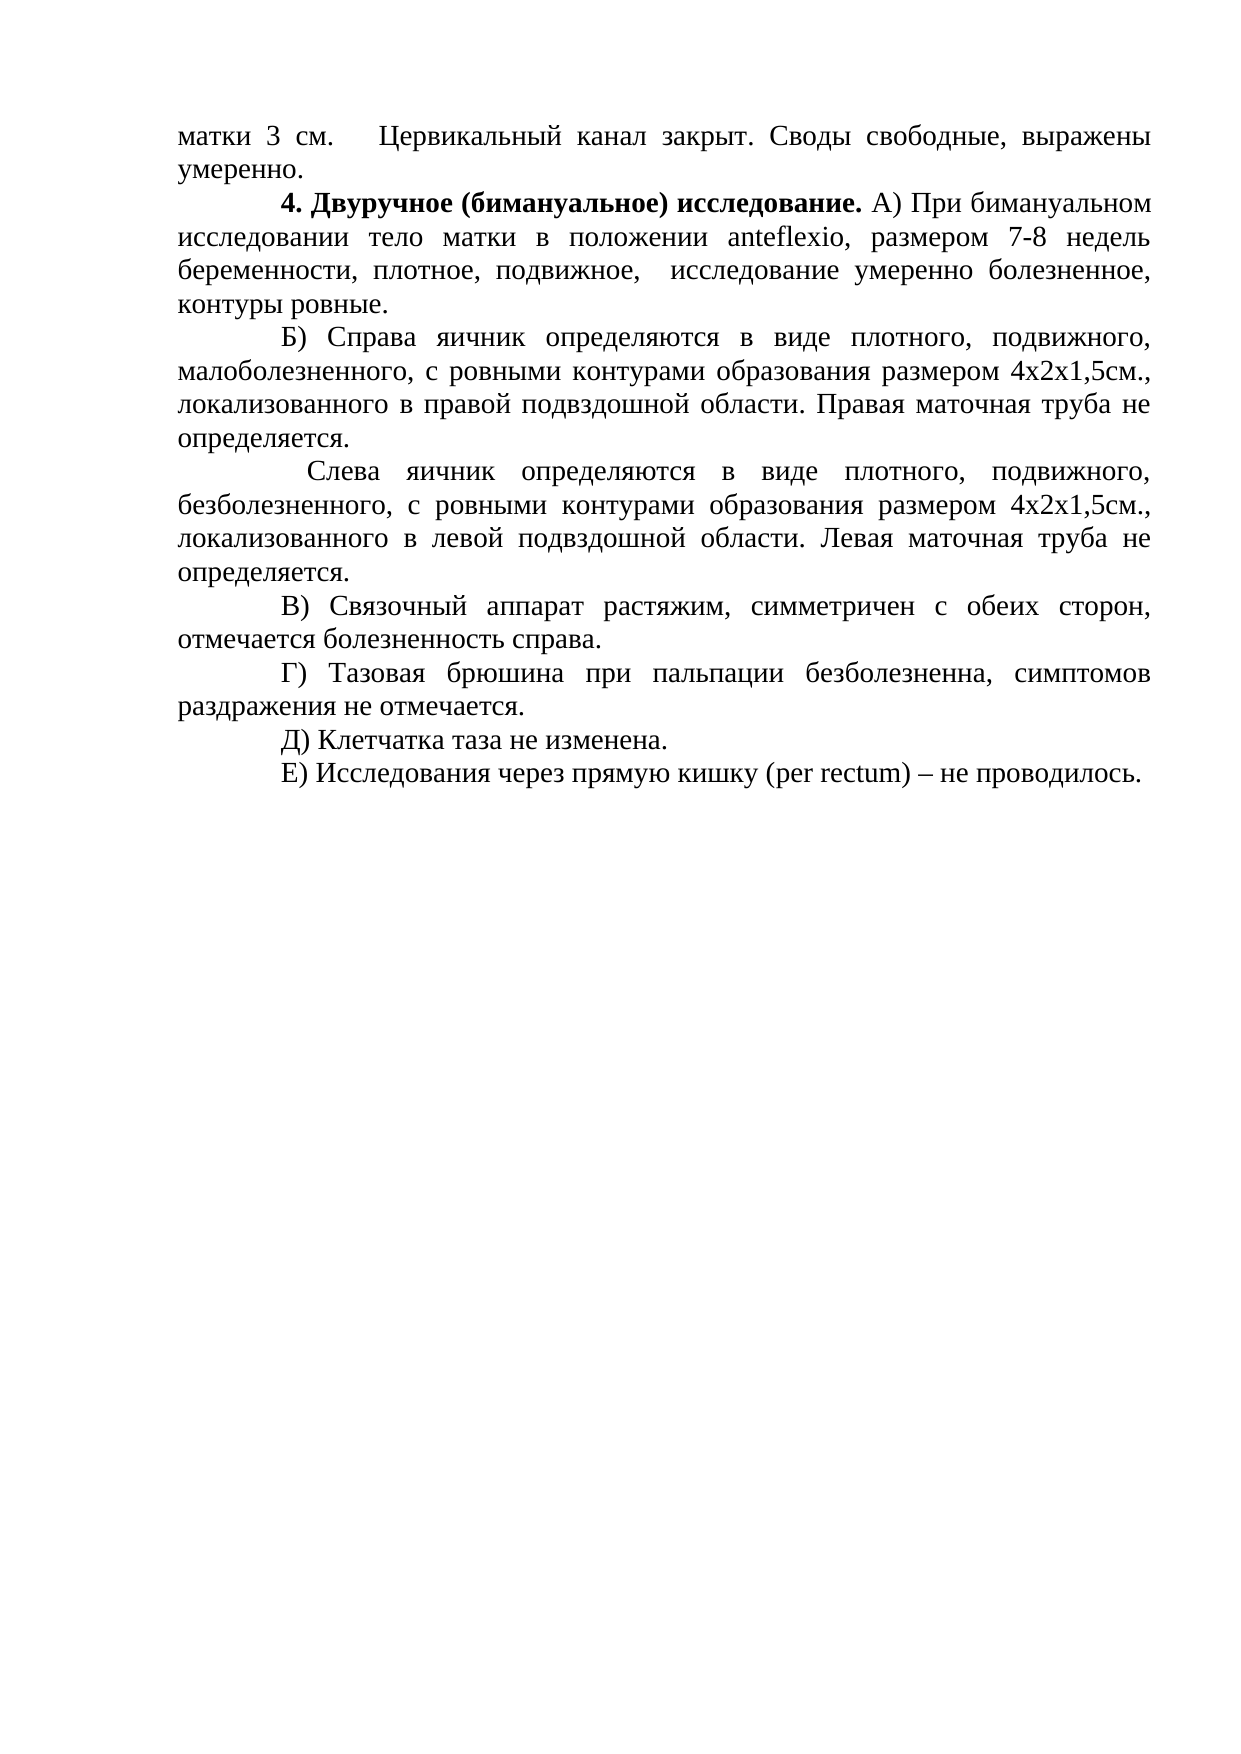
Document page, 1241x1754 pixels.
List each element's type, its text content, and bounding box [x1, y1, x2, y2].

text В) Связочный аппарат растяжим, симметричен с обеих сторон, отмечается болезненность справа. [177, 588, 1152, 655]
text Слева яичник определяются в виде плотного, подвижного, безболезненного, с ровными контурами образования размером 4х2х1,5см., локализованного в левой подвздошной области. Левая маточная труба не определяется. [177, 453, 1152, 588]
text Г) Тазовая брюшина при пальпации безболезненна, симптомов раздражения не отмечается. [177, 655, 1152, 722]
text Б) Справа яичник определяются в виде плотного, подвижного, малоболезненного, с ровными контурами образования размером 4х2х1,5см., локализованного в правой подвздошной области. Правая маточная труба не определяется. [177, 319, 1152, 453]
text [177, 118, 1152, 185]
text Д) Клетчатка таза не изменена. [177, 722, 1152, 755]
text 4. Двуручное (бимануальное) исследование. А) При бимануальном исследовании тело матки в положении anteflexio, размером 7-8 недель беременности, плотное, подвижное, исследование умеренно болезненное, контуры ровные. [177, 185, 1152, 319]
text Е) Исследования через прямую кишку (per rectum) – не проводилось. [177, 755, 1152, 789]
